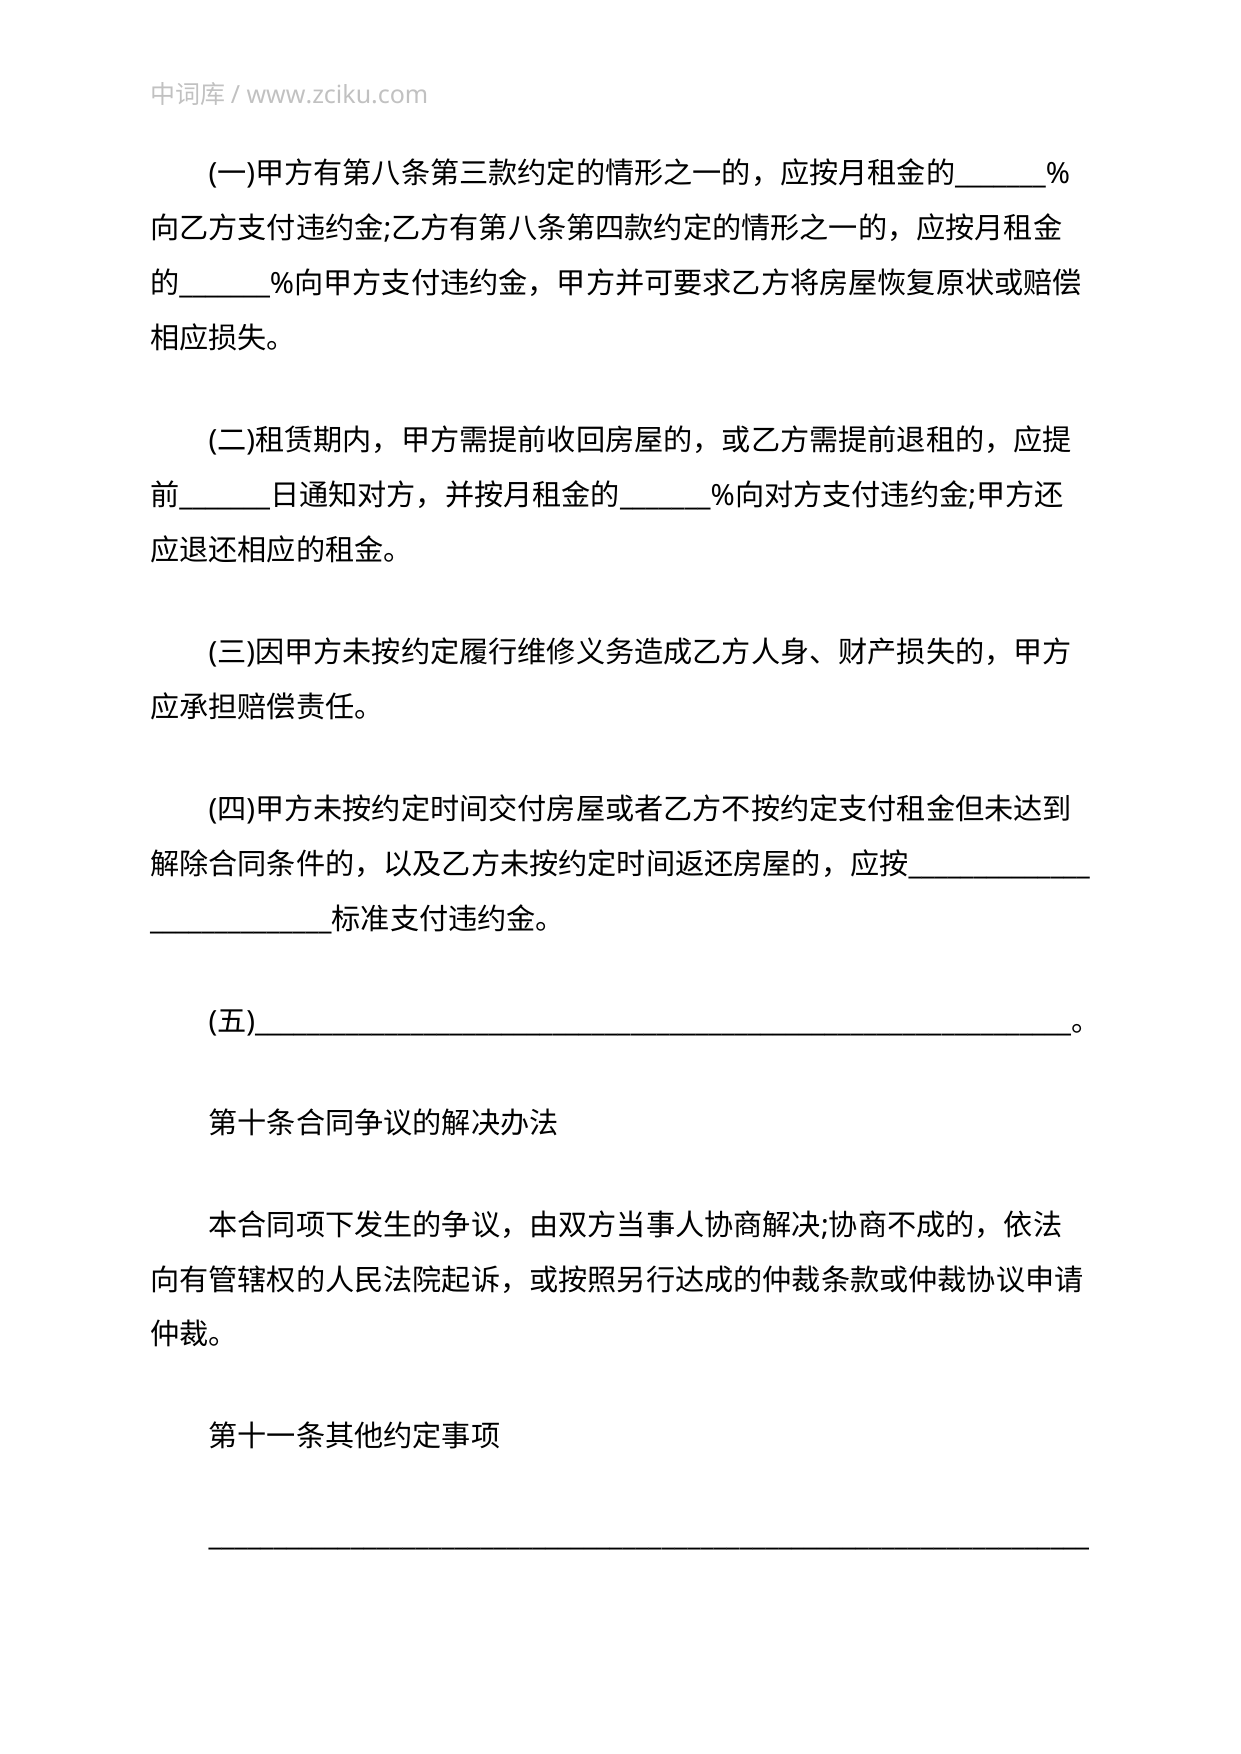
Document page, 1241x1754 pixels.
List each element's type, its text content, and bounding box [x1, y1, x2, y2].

text (一)甲方有第八条第三款约定的情形之一的，应按月租金的_______%向乙方支付违约金;乙方有第八条第四款约定的情形之一的，应按月租金的_______%向甲方支付违约金，甲方并可要求乙方将房屋恢复原状或赔偿相应损失。 [150, 150, 1090, 357]
text (二)租赁期内，甲方需提前收回房屋的，或乙方需提前退租的，应提前_______日通知对方，并按月租金的_______%向对方支付违约金;甲方还应退还相应的租金。 [150, 417, 1090, 569]
text 本合同项下发生的争议，由双方当事人协商解决;协商不成的，依法向有管辖权的人民法院起诉，或按照另行达成的仲裁条款或仲裁协议申请仲裁。 [150, 1201, 1090, 1353]
text (三)因甲方未按约定履行维修义务造成乙方人身、财产损失的，甲方应承担赔偿责任。 [150, 628, 1090, 726]
text 第十一条其他约定事项 [150, 1413, 1090, 1455]
text 第十条合同争议的解决办法 [150, 1099, 1090, 1142]
text (五)_______________________________________________________________。 [150, 997, 1090, 1040]
text (四)甲方未按约定时间交付房屋或者乙方不按约定支付租金但未达到解除合同条件的，以及乙方未按约定时间返还房屋的，应按____________________________标准支付违约金。 [150, 785, 1090, 938]
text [150, 1514, 1090, 1554]
